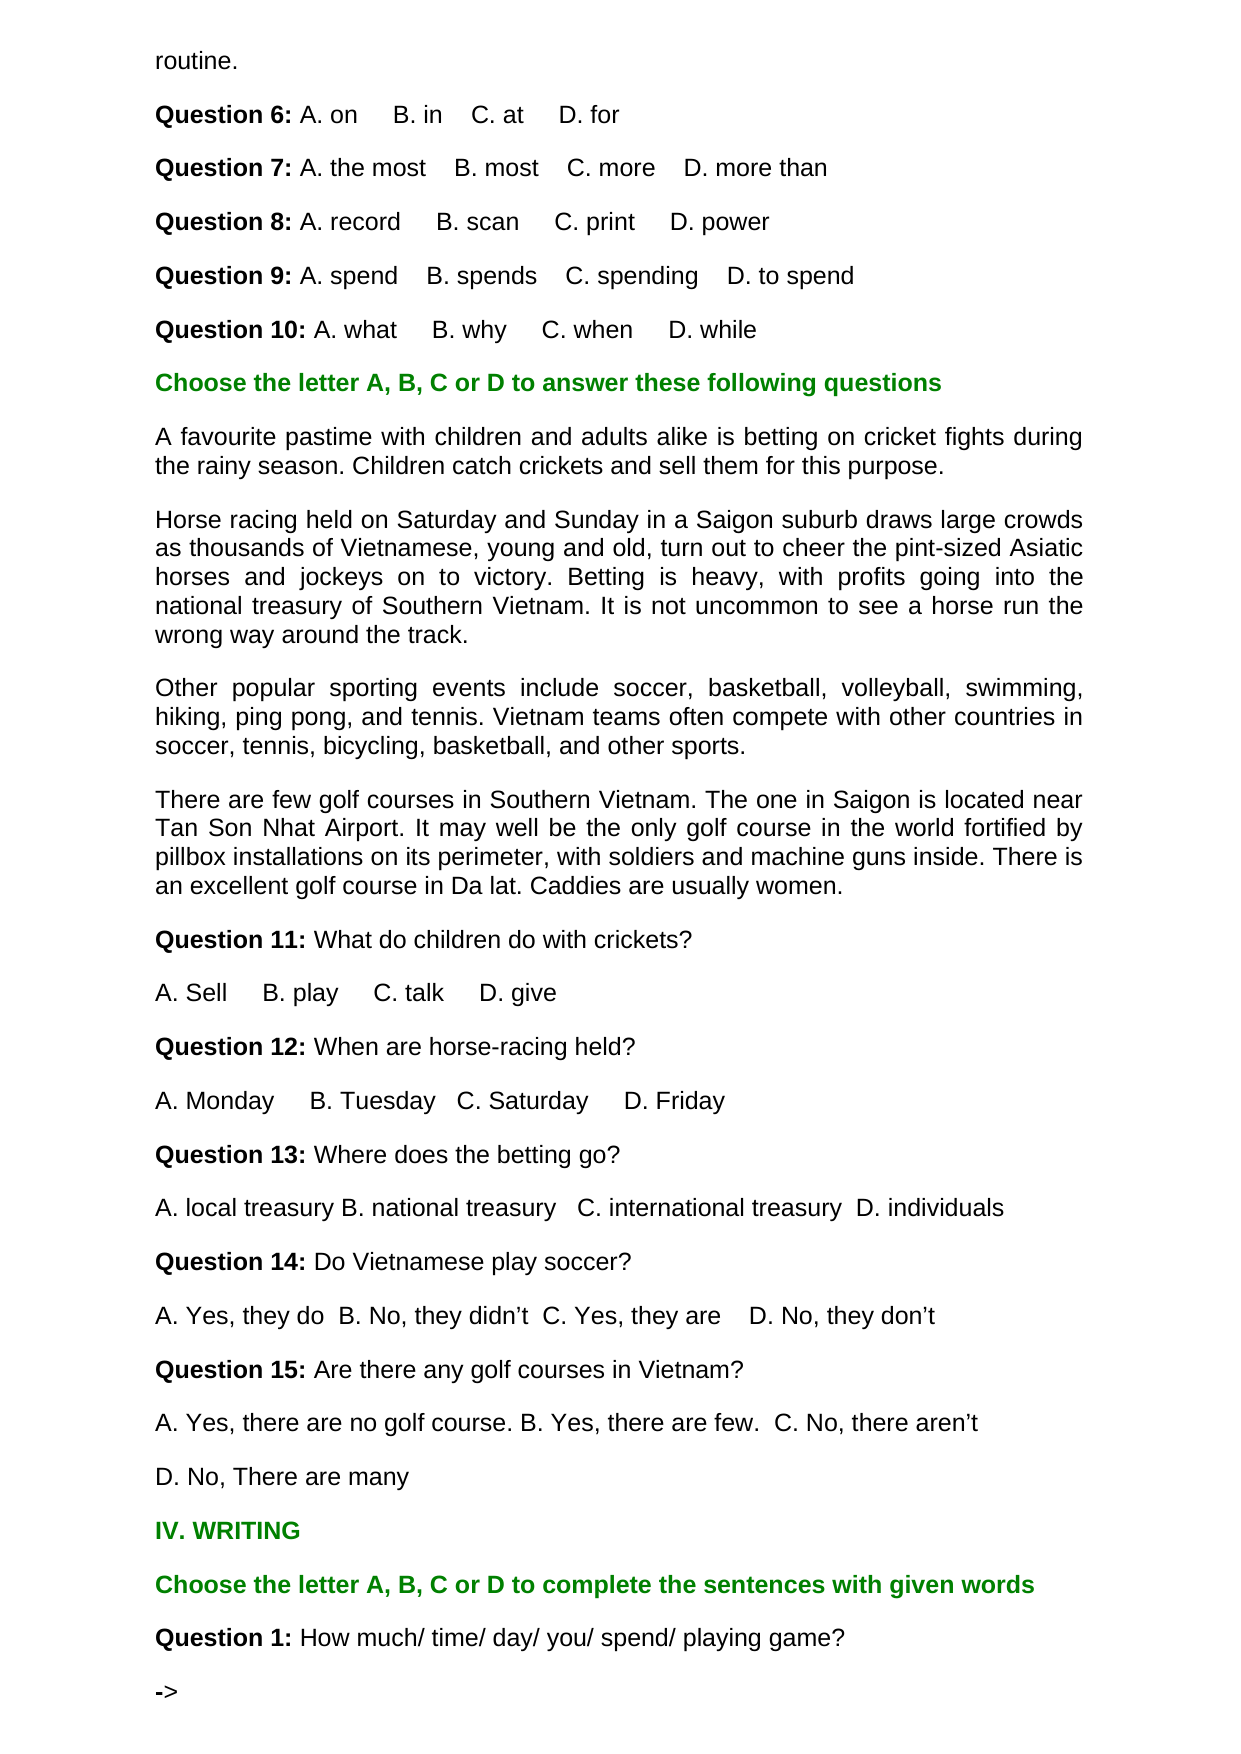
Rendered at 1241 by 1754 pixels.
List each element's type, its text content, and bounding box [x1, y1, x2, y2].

text Question 8: A. record B. scan C. print D. power [155, 207, 1085, 236]
text Question 9: A. spend B. spends C. spending D. to spend [155, 261, 1085, 289]
text Other popular sporting events include soccer, basketball, volleyball, swimming, hiking, ping pong, and tennis. Vietnam teams often compete with other countries in soccer, tennis, bicycling, basketball, and other sports. [155, 673, 1085, 759]
text Question 13: Where does the betting go? [155, 1139, 1085, 1168]
text Question 12: When are horse-racing held? [155, 1032, 1085, 1061]
text Choose the letter A, B, C or D to answer these following questions [155, 368, 1085, 397]
text Horse racing held on Saturday and Sunday in a Saigon suburb draws large crowds as thousands of Vietnamese, young and old, turn out to cheer the pint-sized Asiatic horses and jockeys on to victory. Betting is heavy, with profits going into the national treasury of Southern Vietnam. It is not uncommon to see a horse run the wrong way around the track. [155, 504, 1085, 648]
text A. local treasury B. national treasury C. international treasury D. individuals [155, 1193, 1085, 1222]
text A favourite pastime with children and adults alike is betting on cricket fights during the rainy season. Children catch crickets and sell them for this purpose. [155, 422, 1085, 479]
text A. Monday B. Tuesday C. Saturday D. Friday [155, 1086, 1085, 1114]
text A. Yes, they do B. No, they didn’t C. Yes, they are D. No, they don’t [155, 1301, 1085, 1329]
text Choose the letter A, B, C or D to complete the sentences with given words [155, 1569, 1085, 1598]
text -> [155, 1677, 1085, 1706]
text Question 6: A. on B. in C. at D. for [155, 99, 1085, 128]
text A. Yes, there are no golf course. B. Yes, there are few. C. No, there aren’t [155, 1408, 1085, 1437]
text Question 10: A. what B. why C. when D. while [155, 314, 1085, 343]
text D. No, There are many [155, 1462, 1085, 1491]
text Question 15: Are there any golf courses in Vietnam? [155, 1354, 1085, 1383]
text Question 1: How much/ time/ day/ you/ spend/ playing game? [155, 1623, 1085, 1652]
text Question 7: A. the most B. most C. more D. more than [155, 153, 1085, 182]
text There are few golf courses in Southern Vietnam. The one in Saigon is located near Tan Son Nhat Airport. It may well be the only golf course in the world fortified by pillbox installations on its perimeter, with soldiers and machine guns inside. There is an excellent golf course in Da lat. Caddies are usually women. [155, 784, 1085, 899]
text Question 11: What do children do with crickets? [155, 924, 1085, 953]
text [155, 46, 1085, 74]
text A. Sell B. play C. talk D. give [155, 978, 1085, 1007]
text IV. WRITING [155, 1516, 1085, 1544]
text Question 14: Do Vietnamese play soccer? [155, 1247, 1085, 1276]
